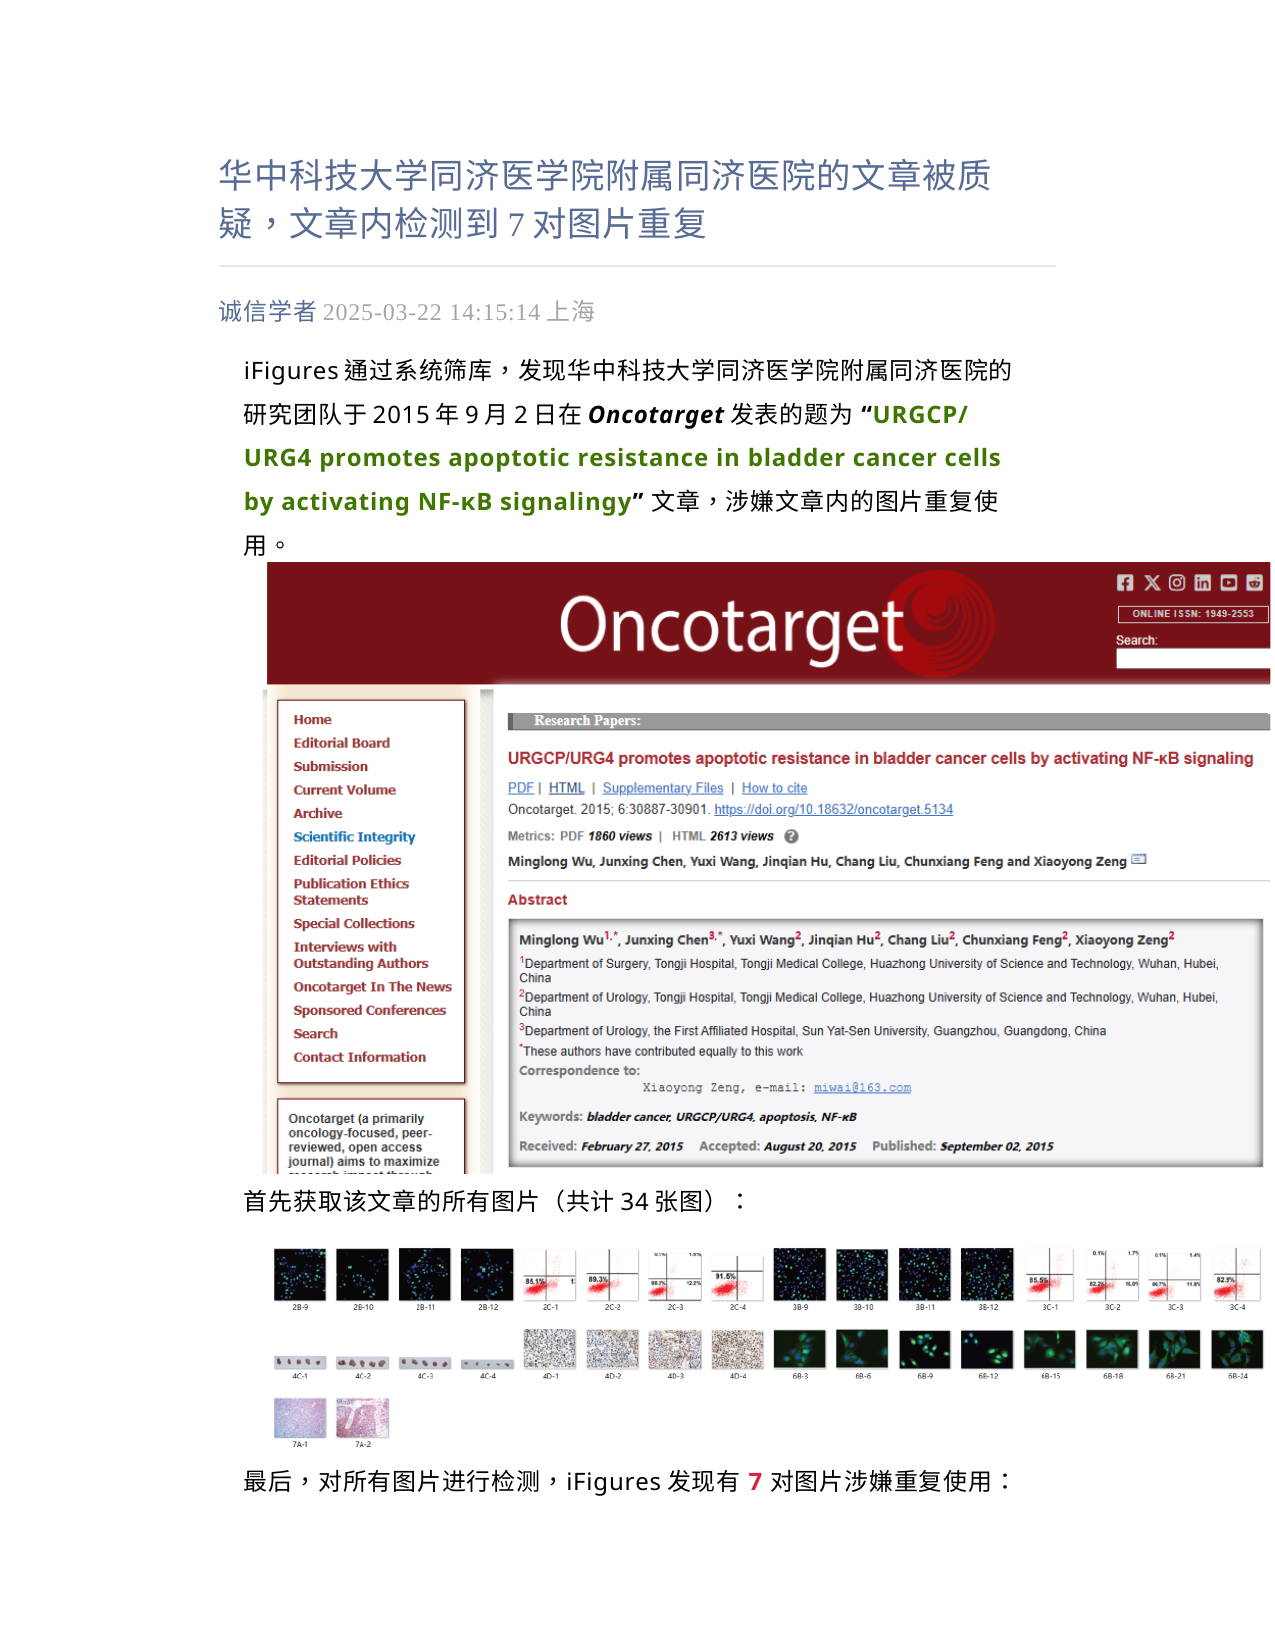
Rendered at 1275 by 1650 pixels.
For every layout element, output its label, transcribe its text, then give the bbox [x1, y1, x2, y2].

list 诚信学者2025-03-22 14:15:14上海 [219, 287, 1056, 327]
picture [262, 561, 1271, 1174]
text 首先获取该文章的所有图片（共计34张图）： [244, 1174, 1031, 1217]
title 华中科技大学同济医学院附属同济医院的文章被质疑，文章内检测到7对图片重复 [219, 150, 1056, 265]
text 最后，对所有图片进行检测，iFigures发现有 7 对图片涉嫌重复使用： [244, 1453, 1031, 1497]
picture [262, 1242, 1271, 1454]
text iFigures通过系统筛库，发现华中科技大学同济医学院附属同济医院的研究团队于2015年9月2日在Oncotarget发表的题为 “URGCP/URG4 promotes apoptotic resistance in bladder cancer cells by activating NF-κB signalingy” 文章，涉嫌文章内的图片重复使用。 [244, 342, 1031, 561]
